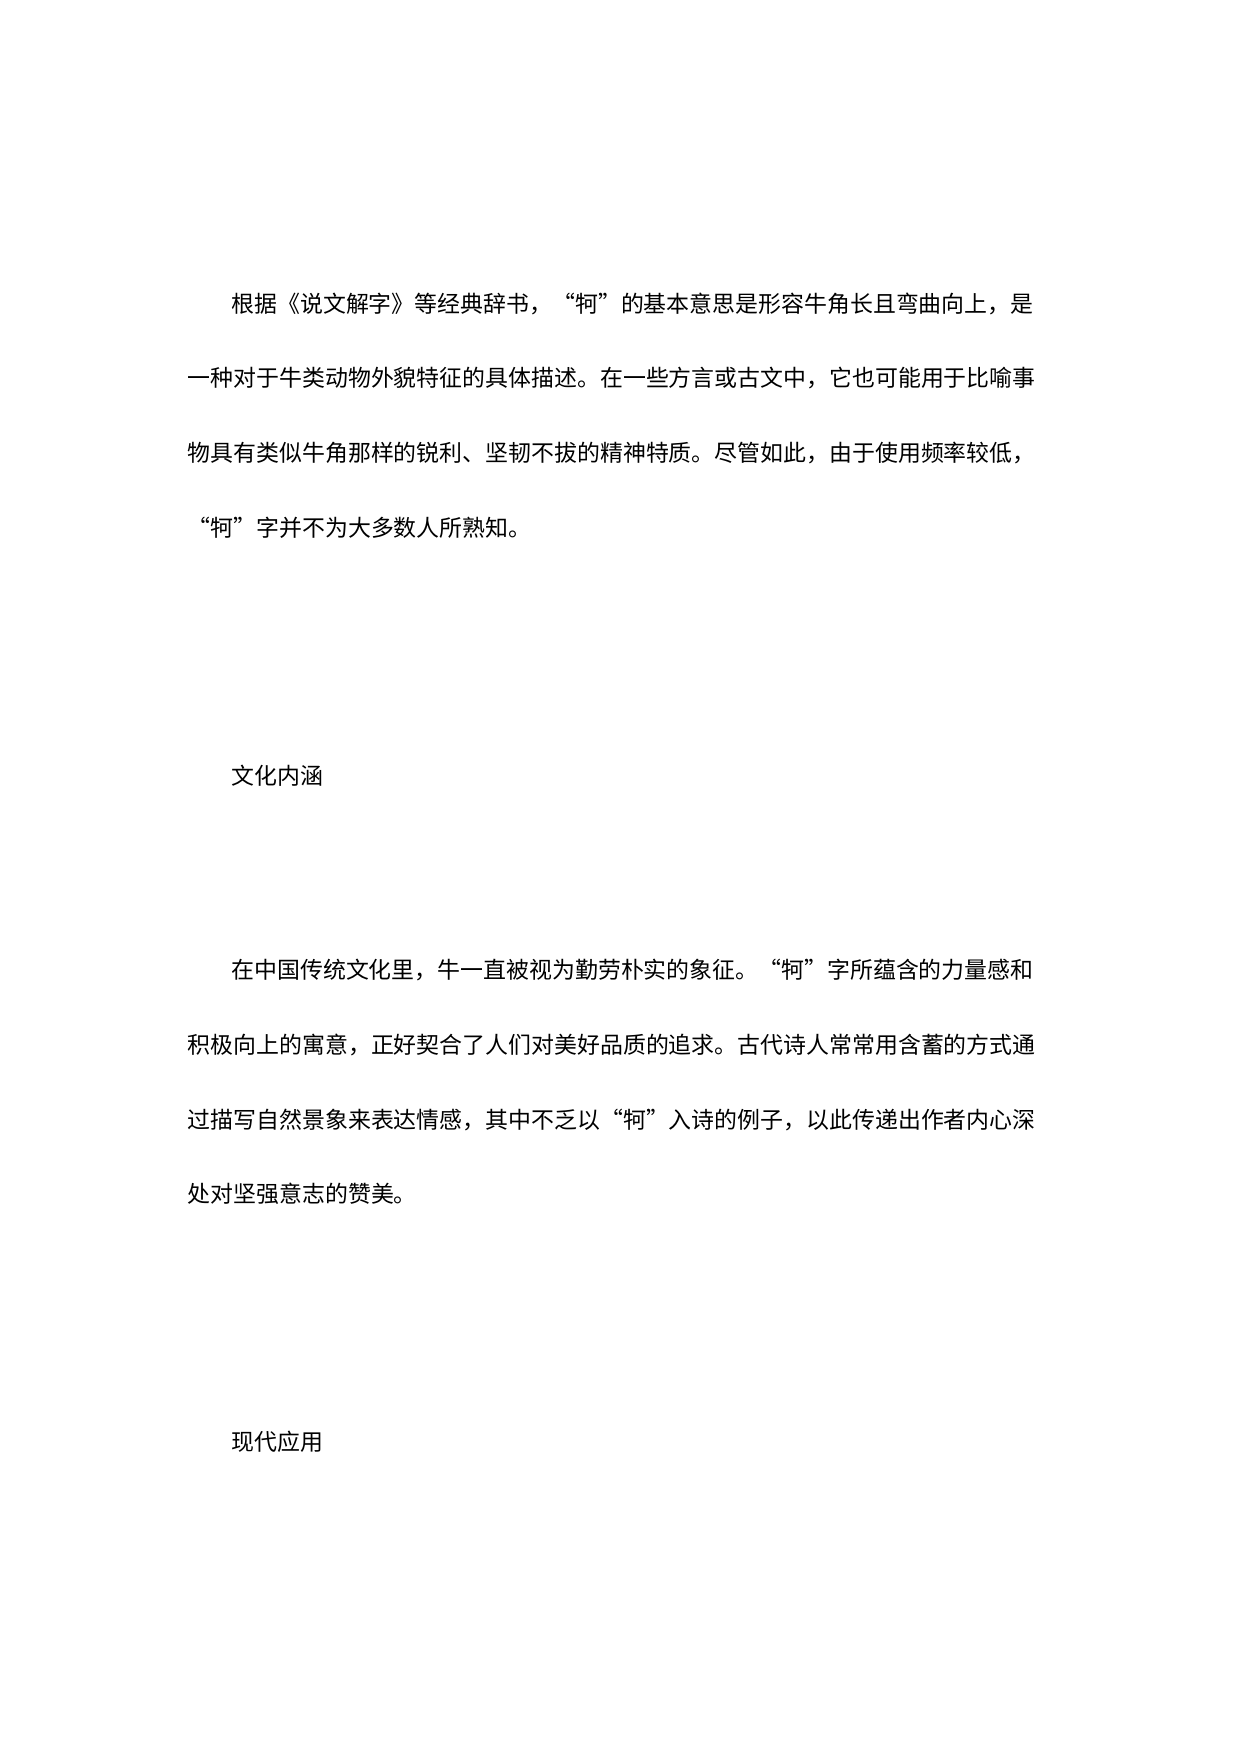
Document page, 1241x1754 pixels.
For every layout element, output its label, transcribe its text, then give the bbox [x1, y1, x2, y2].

text 在中国传统文化里，牛一直被视为勤劳朴实的象征。“牱”字所蕴含的力量感和积极向上的寓意，正好契合了人们对美好品质的追求。古代诗人常常用含蓄的方式通过描写自然景象来表达情感，其中不乏以“牱”入诗的例子，以此传递出作者内心深处对坚强意志的赞美。 [187, 936, 1053, 1225]
text 根据《说文解字》等经典辞书，“牱”的基本意思是形容牛角长且弯曲向上，是一种对于牛类动物外貌特征的具体描述。在一些方言或古文中，它也可能用于比喻事物具有类似牛角那样的锐利、坚韧不拔的精神特质。尽管如此，由于使用频率较低，“牱”字并不为大多数人所熟知。 [187, 270, 1053, 559]
text 文化内涵 [187, 742, 1053, 807]
text 现代应用 [187, 1408, 1053, 1473]
